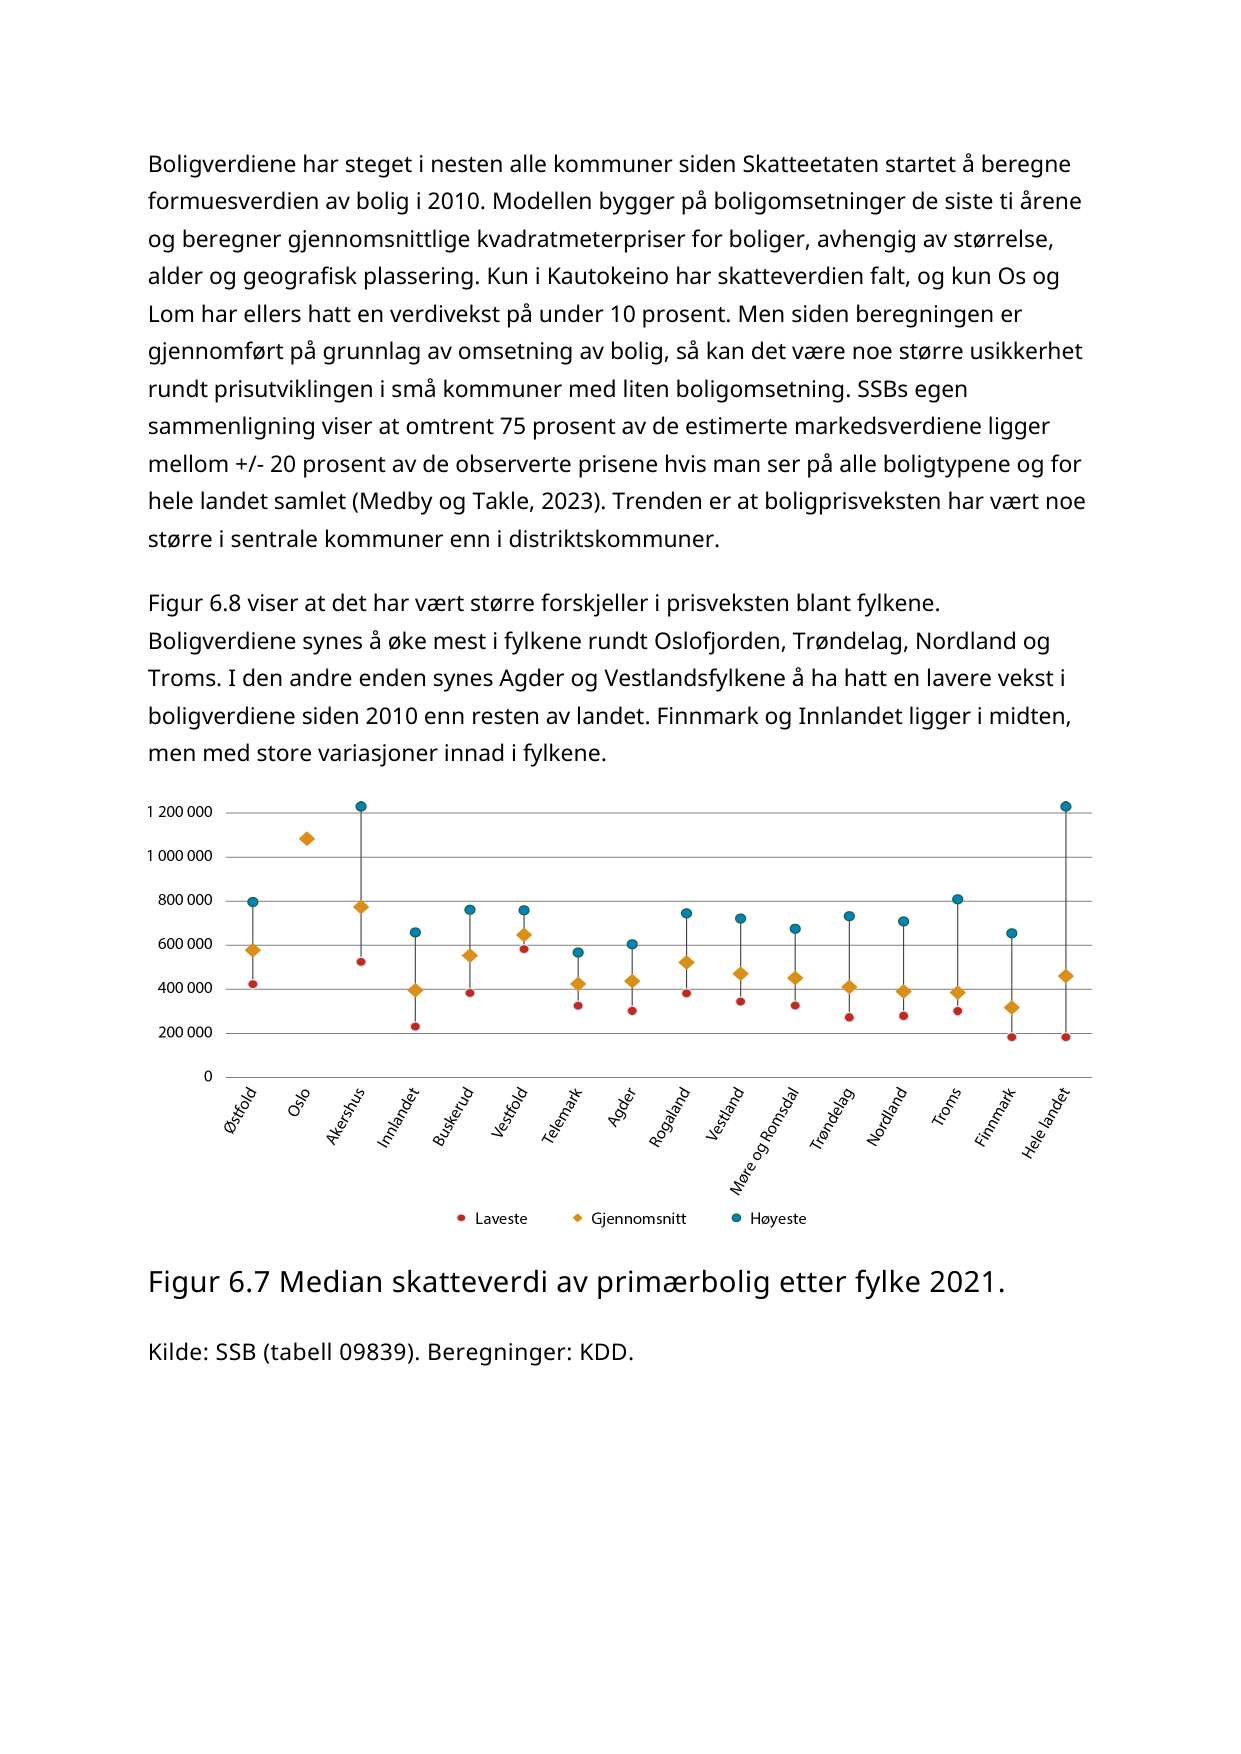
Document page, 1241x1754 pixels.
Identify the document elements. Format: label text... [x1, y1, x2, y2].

picture [147, 801, 1093, 1228]
text Median skatteverdi av primærbolig etter fylke 2021. [148, 1261, 1093, 1301]
text Figur 6.8 viser at det har vært større forskjeller i prisveksten blant fylkene. Boligverdiene synes å øke mest i fylkene rundt Oslofjorden, Trøndelag, Nordland og Troms. I den andre enden synes Agder og Vestlandsfylkene å ha hatt en lavere vekst i boligverdiene siden 2010 enn resten av landet. Finnmark og Innlandet ligger i midten, men med store variasjoner innad i fylkene. [148, 587, 1093, 768]
text Boligverdiene har steget i nesten alle kommuner siden Skatteetaten startet å beregne formuesverdien av bolig i 2010. Modellen bygger på boligomsetninger de siste ti årene og beregner gjennomsnittlige kvadratmeterpriser for boliger, avhengig av størrelse, alder og geografisk plassering. Kun i Kautokeino har skatteverdien falt, og kun Os og Lom har ellers hatt en verdivekst på under 10 prosent. Men siden beregningen er gjennomført på grunnlag av omsetning av bolig, så kan det være noe større usikkerhet rundt prisutviklingen i små kommuner med liten boligomsetning. SSBs egen sammenligning viser at omtrent 75 prosent av de estimerte markedsverdiene ligger mellom +/- 20 prosent av de observerte prisene hvis man ser på alle boligtypene og for hele landet samlet (Medby og Takle, 2023). Trenden er at boligprisveksten har vært noe større i sentrale kommuner enn i distriktskommuner. [148, 148, 1093, 554]
text Kilde: SSB (tabell 09839). Beregninger: KDD. [148, 1336, 1093, 1367]
